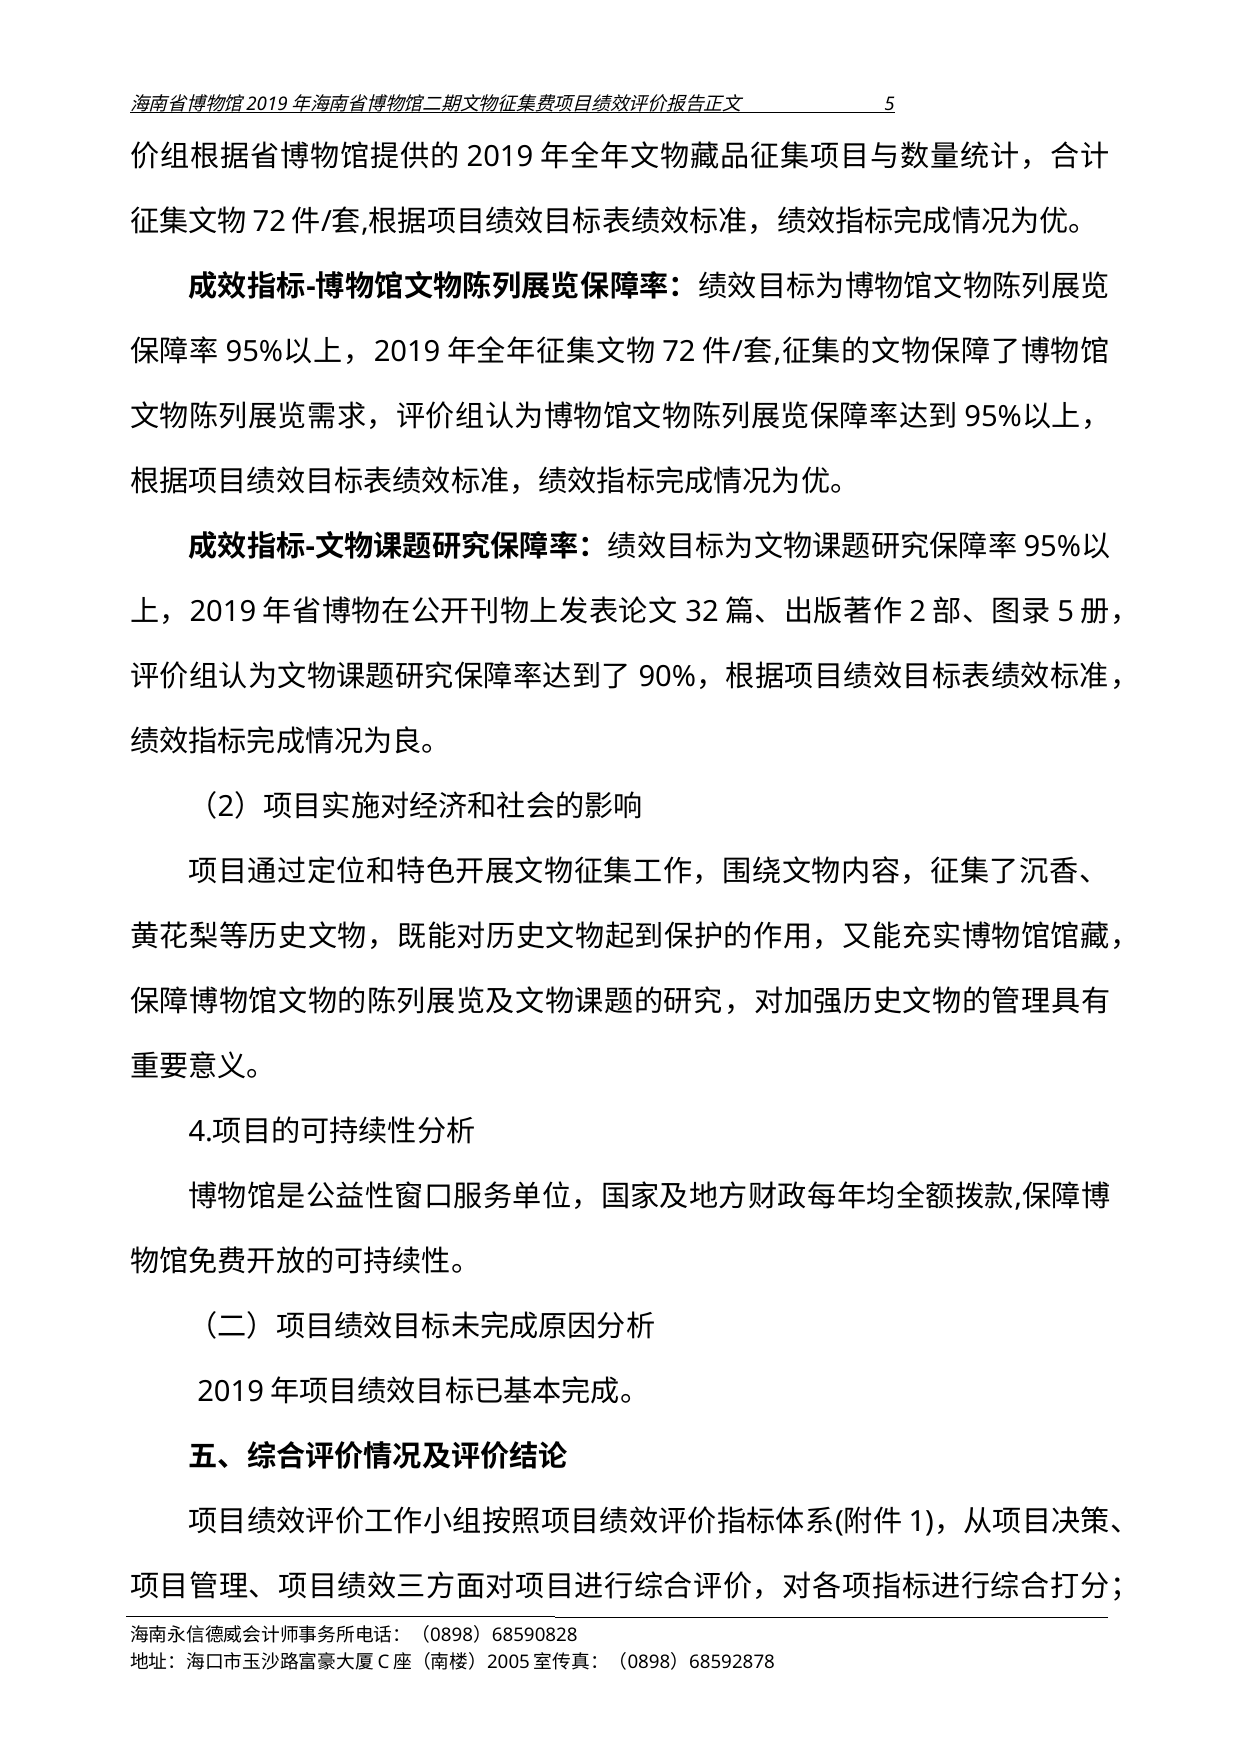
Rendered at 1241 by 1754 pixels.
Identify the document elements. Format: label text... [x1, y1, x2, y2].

text 成效指标-文物课题研究保障率：绩效目标为文物课题研究保障率95%以上，2019年省博物在公开刊物上发表论文32篇、出版著作2部、图录5册，评价组认为文物课题研究保障率达到了90%，根据项目绩效目标表绩效标准，绩效指标完成情况为良。 [130, 511, 1110, 771]
text （2）项目实施对经济和社会的影响 [130, 771, 1110, 836]
text 五、综合评价情况及评价结论 [130, 1421, 1110, 1486]
text 成效指标-博物馆文物陈列展览保障率：绩效目标为博物馆文物陈列展览保障率95%以上，2019年全年征集文物72件/套,征集的文物保障了博物馆文物陈列展览需求，评价组认为博物馆文物陈列展览保障率达到95%以上，根据项目绩效目标表绩效标准，绩效指标完成情况为优。 [130, 251, 1110, 511]
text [130, 1486, 1110, 1616]
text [130, 121, 1110, 251]
text 4.项目的可持续性分析 [130, 1096, 1110, 1161]
text 博物馆是公益性窗口服务单位，国家及地方财政每年均全额拨款,保障博物馆免费开放的可持续性。 [130, 1161, 1110, 1291]
text 2019年项目绩效目标已基本完成。 [130, 1356, 1110, 1421]
list 项目绩效目标未完成原因分析 [130, 1291, 1110, 1356]
text 项目通过定位和特色开展文物征集工作，围绕文物内容，征集了沉香、黄花梨等历史文物，既能对历史文物起到保护的作用，又能充实博物馆馆藏，保障博物馆文物的陈列展览及文物课题的研究，对加强历史文物的管理具有重要意义。 [130, 836, 1110, 1096]
